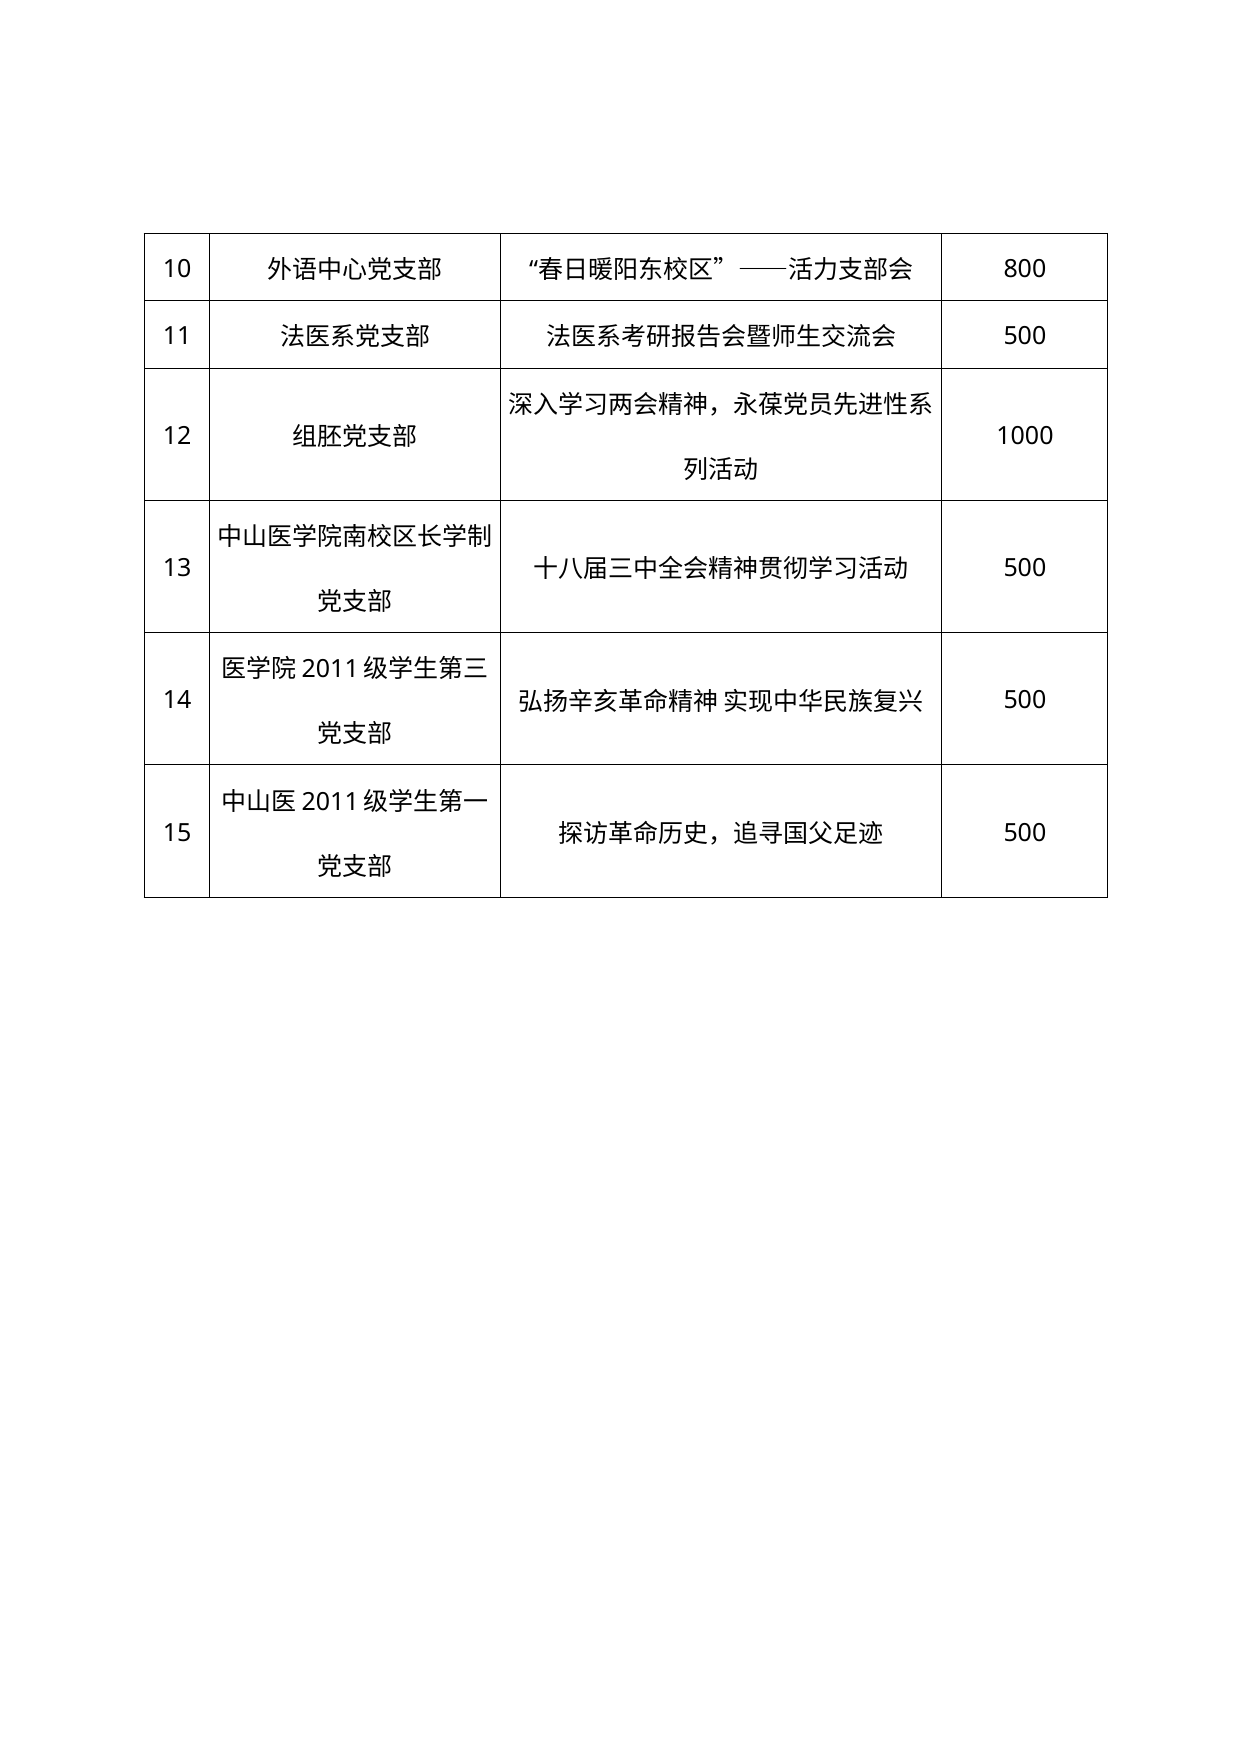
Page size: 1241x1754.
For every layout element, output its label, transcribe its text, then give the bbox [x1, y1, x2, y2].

table_cell 中山医2011级学生第一党支部 [210, 765, 500, 897]
table_cell 500 [942, 501, 1107, 632]
table_cell 十八届三中全会精神贯彻学习活动 [501, 501, 941, 632]
table_cell 14 [145, 633, 209, 764]
table_cell 深入学习两会精神，永葆党员先进性系列活动 [501, 369, 941, 500]
table_cell “春日暖阳东校区”——活力支部会 [501, 234, 941, 300]
table_cell 1000 [942, 369, 1107, 500]
table_cell 探访革命历史，追寻国父足迹 [501, 765, 941, 897]
table_cell 500 [942, 765, 1107, 897]
table_cell 11 [145, 301, 209, 367]
table_cell 组胚党支部 [210, 369, 500, 500]
table_cell 外语中心党支部 [210, 234, 500, 300]
table_cell 法医系考研报告会暨师生交流会 [501, 301, 941, 367]
table_cell 13 [145, 501, 209, 632]
table_cell 10 [145, 234, 209, 300]
table_cell 15 [145, 765, 209, 897]
table_cell 法医系党支部 [210, 301, 500, 367]
table_cell 中山医学院南校区长学制党支部 [210, 501, 500, 632]
table_cell 医学院2011级学生第三党支部 [210, 633, 500, 764]
table_cell 12 [145, 369, 209, 500]
table_cell 500 [942, 301, 1107, 367]
table_cell 弘扬辛亥革命精神 实现中华民族复兴 [501, 633, 941, 764]
table_cell 500 [942, 633, 1107, 764]
table_cell 800 [942, 234, 1107, 300]
